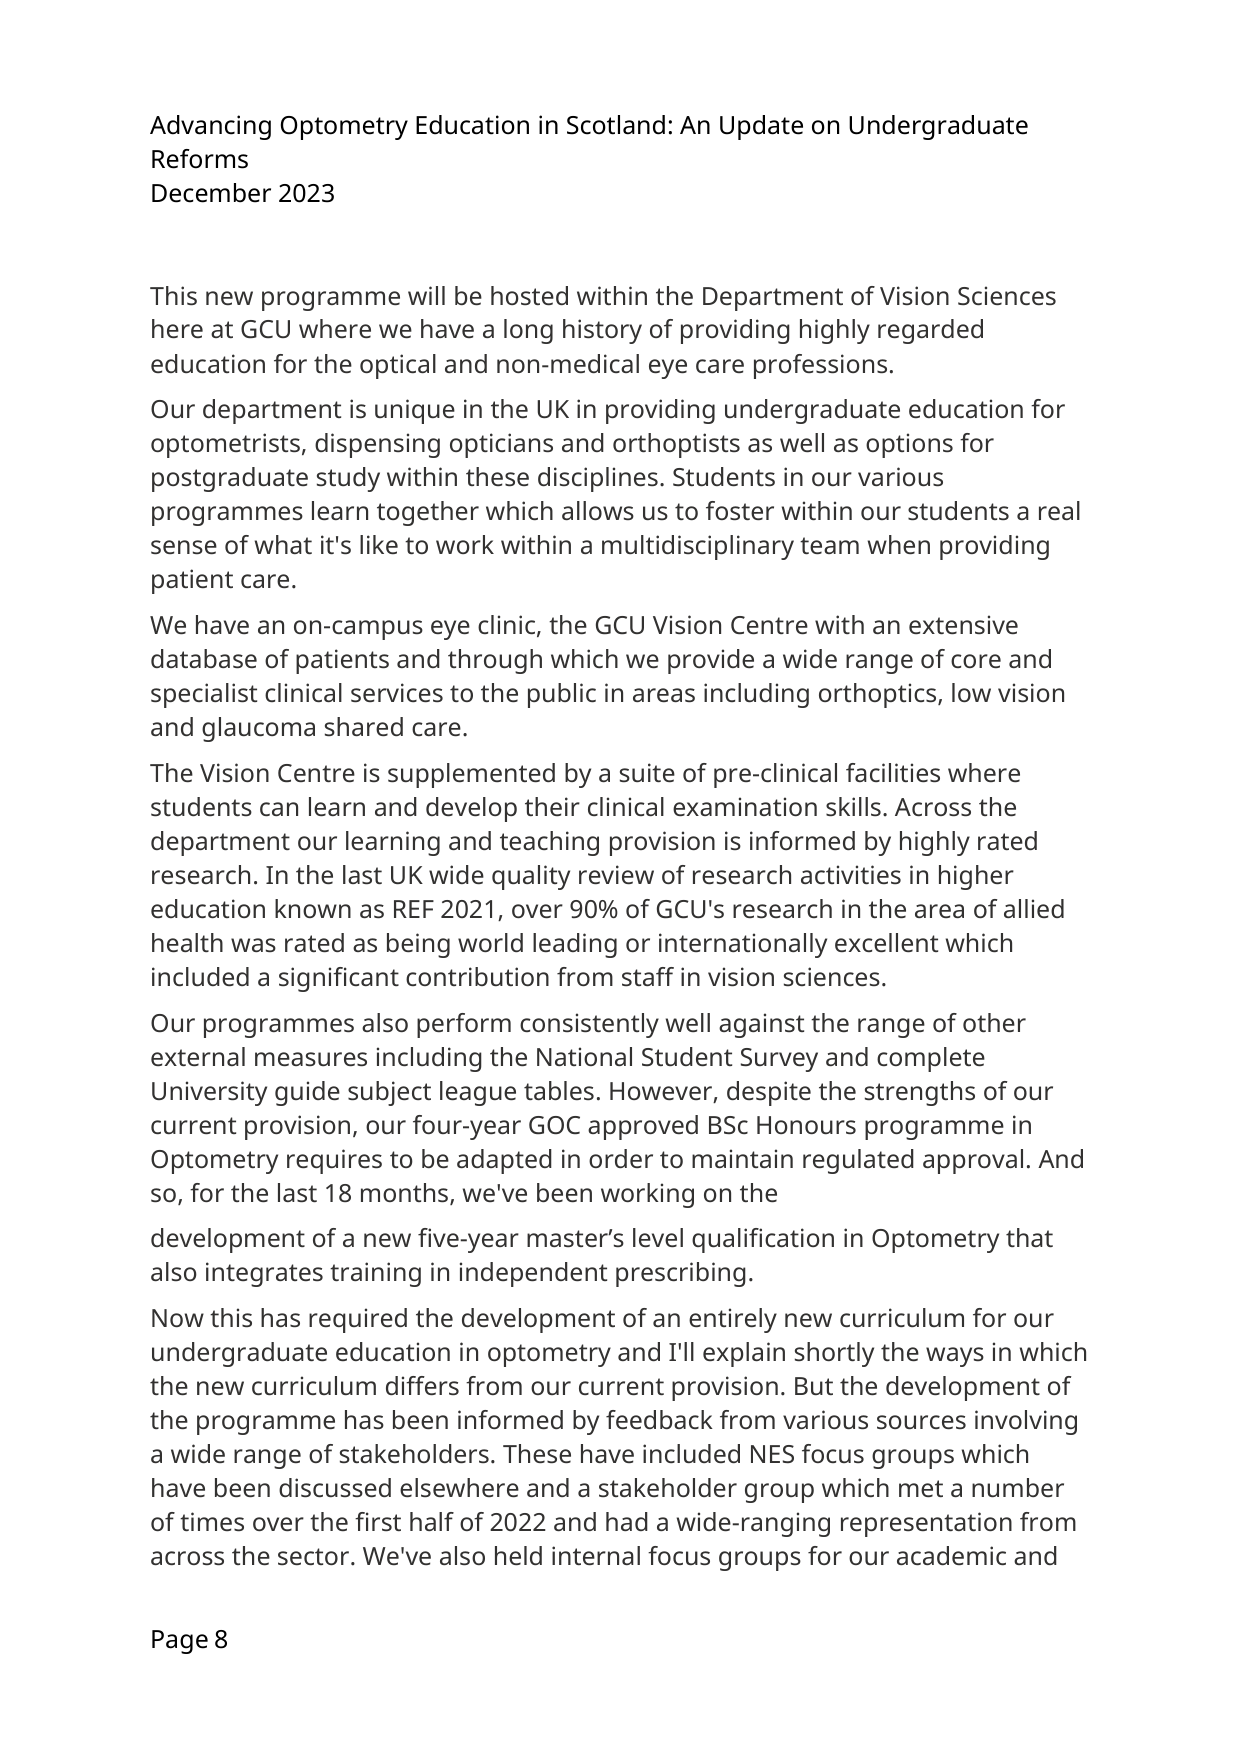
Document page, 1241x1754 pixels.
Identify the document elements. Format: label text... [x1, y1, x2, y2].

text The Vision Centre is supplemented by a suite of pre-clinical facilities where students can learn and develop their clinical examination skills. Across the department our learning and teaching provision is informed by highly rated research. In the last UK wide quality review of research activities in higher education known as REF 2021, over 90% of GCU's research in the area of allied health was rated as being world leading or internationally excellent which included a significant contribution from staff in vision sciences. [150, 755, 1090, 994]
text This new programme will be hosted within the Department of Vision Sciences here at GCU where we have a long history of providing highly regarded education for the optical and non-medical eye care professions. [150, 278, 1090, 380]
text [150, 1301, 1090, 1573]
text We have an on-campus eye clinic, the GCU Vision Centre with an extensive database of patients and through which we provide a wide range of core and specialist clinical services to the public in areas including orthoptics, low vision and glaucoma shared care. [150, 608, 1090, 744]
text Our department is unique in the UK in providing undergraduate education for optometrists, dispensing opticians and orthoptists as well as options for postgraduate study within these disciplines. Students in our various programmes learn together which allows us to foster within our students a real sense of what it's like to work within a multidisciplinary team when providing patient care. [150, 392, 1090, 596]
text development of a new five-year master’s level qualification in Optometry that also integrates training in independent prescribing. [150, 1221, 1090, 1289]
text Our programmes also perform consistently well against the range of other external measures including the National Student Survey and complete University guide subject league tables. However, despite the strengths of our current provision, our four-year GOC approved BSc Honours programme in Optometry requires to be adapted in order to maintain regulated approval. And so, for the last 18 months, we've been working on the [150, 1005, 1090, 1209]
